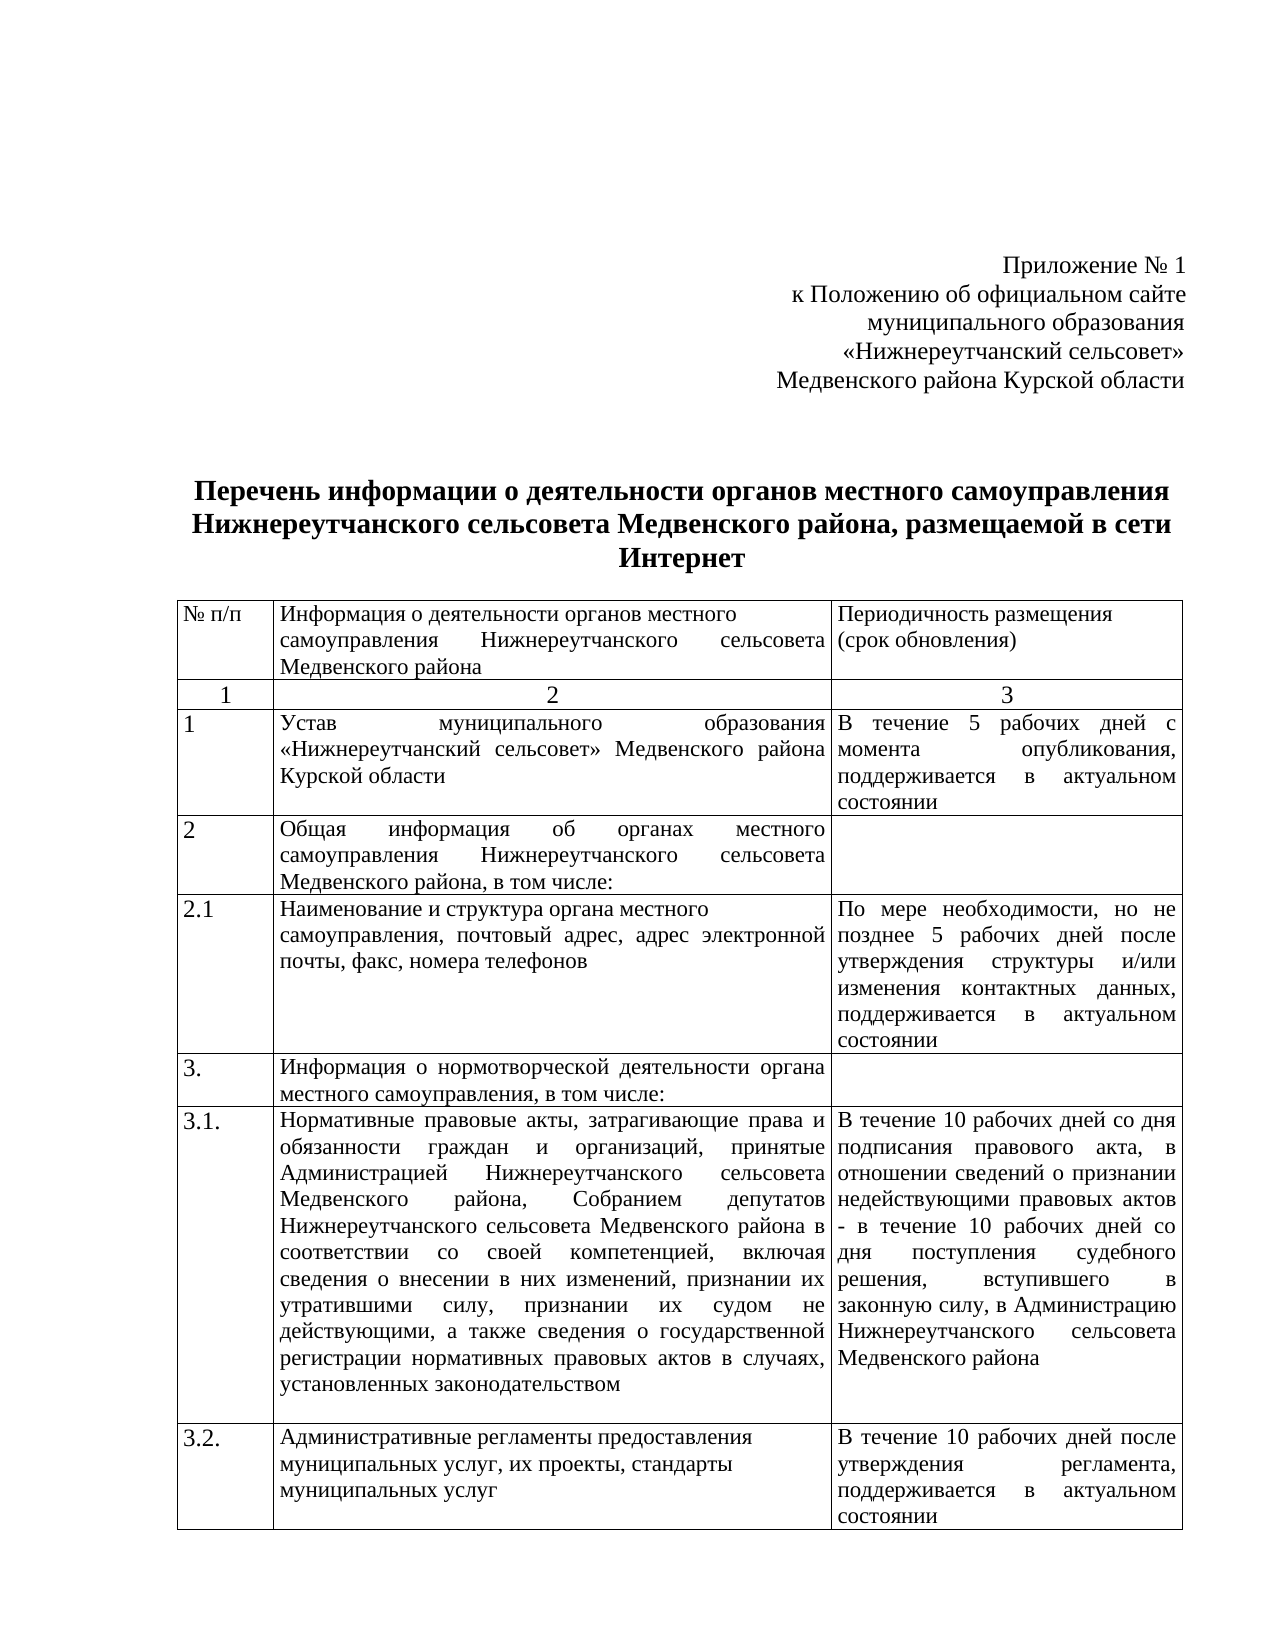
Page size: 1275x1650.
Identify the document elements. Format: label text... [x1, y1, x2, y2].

table_cell Нормативные правовые акты, затрагивающие права и обязанности граждан и организаций, принятые Администрацией Нижнереутчанского сельсовета Медвенского района, Собранием депутатов Нижнереутчанского сельсовета Медвенского района в соответствии со своей компетенцией, включая сведения о внесении в них изменений, признании их утратившими силу, признании их судом не действующими, а также сведения о государственной регистрации нормативных правовых актов в случаях, установленных законодательством [274, 1107, 831, 1423]
text Перечень информации о деятельности органов местного самоуправления Нижнереутчанского сельсовета Медвенского района, размещаемой в сети Интернет [177, 473, 1186, 573]
text муниципального образования [177, 307, 1184, 336]
table_cell [832, 816, 1182, 894]
table_cell 3.1. [178, 1107, 273, 1423]
text Медвенского района Курской области [177, 365, 1184, 394]
table_cell 2.1 [178, 895, 273, 1053]
table_cell 3.2. [178, 1424, 273, 1529]
table_cell Административные регламенты предоставления муниципальных услуг, их проекты, стандарты муниципальных услуг [274, 1424, 831, 1529]
table_cell 2 [274, 680, 831, 708]
table_cell Устав муниципального образования «Нижнереутчанский сельсовет» Медвенского района Курской области [274, 710, 831, 814]
table_cell По мере необходимости, но не позднее 5 рабочих дней после утверждения структуры и/или изменения контактных данных, поддерживается в актуальном состоянии [832, 895, 1182, 1053]
table_cell 2 [178, 816, 273, 894]
table_cell 1 [178, 710, 273, 814]
table_header № п/п [178, 601, 273, 679]
text к Положению об официальном сайте [177, 279, 1186, 307]
table_cell В течение 5 рабочих дней с момента опубликования, поддерживается в актуальном состоянии [832, 710, 1182, 814]
table_cell 1 [178, 680, 273, 708]
table_cell [832, 1054, 1182, 1106]
table_cell В течение 10 рабочих дней со дня подписания правового акта, в отношении сведений о признании недействующими правовых актов - в течение 10 рабочих дней со дня поступления судебного решения, вступившего в законную силу, в Администрацию Нижнереутчанского сельсовета Медвенского района [832, 1107, 1182, 1423]
table_cell Общая информация об органах местного самоуправления Нижнереутчанского сельсовета Медвенского района, в том числе: [274, 816, 831, 894]
table_cell Информация о нормотворческой деятельности органа местного самоуправления, в том числе: [274, 1054, 831, 1106]
table_cell 3 [832, 680, 1182, 708]
text Приложение № 1 [177, 250, 1186, 279]
table_cell В течение 10 рабочих дней после утверждения регламента, поддерживается в актуальном состоянии [832, 1424, 1182, 1529]
table_header Информация о деятельности органов местного самоуправления Нижнереутчанского сельсовета Медвенского района [274, 601, 831, 679]
table_header Периодичность размещения (срок обновления) [832, 601, 1182, 679]
table_cell Наименование и структура органа местного самоуправления, почтовый адрес, адрес электронной почты, факс, номера телефонов [274, 895, 831, 1053]
text «Нижнереутчанский сельсовет» [177, 336, 1184, 365]
table_cell 3. [178, 1054, 273, 1106]
